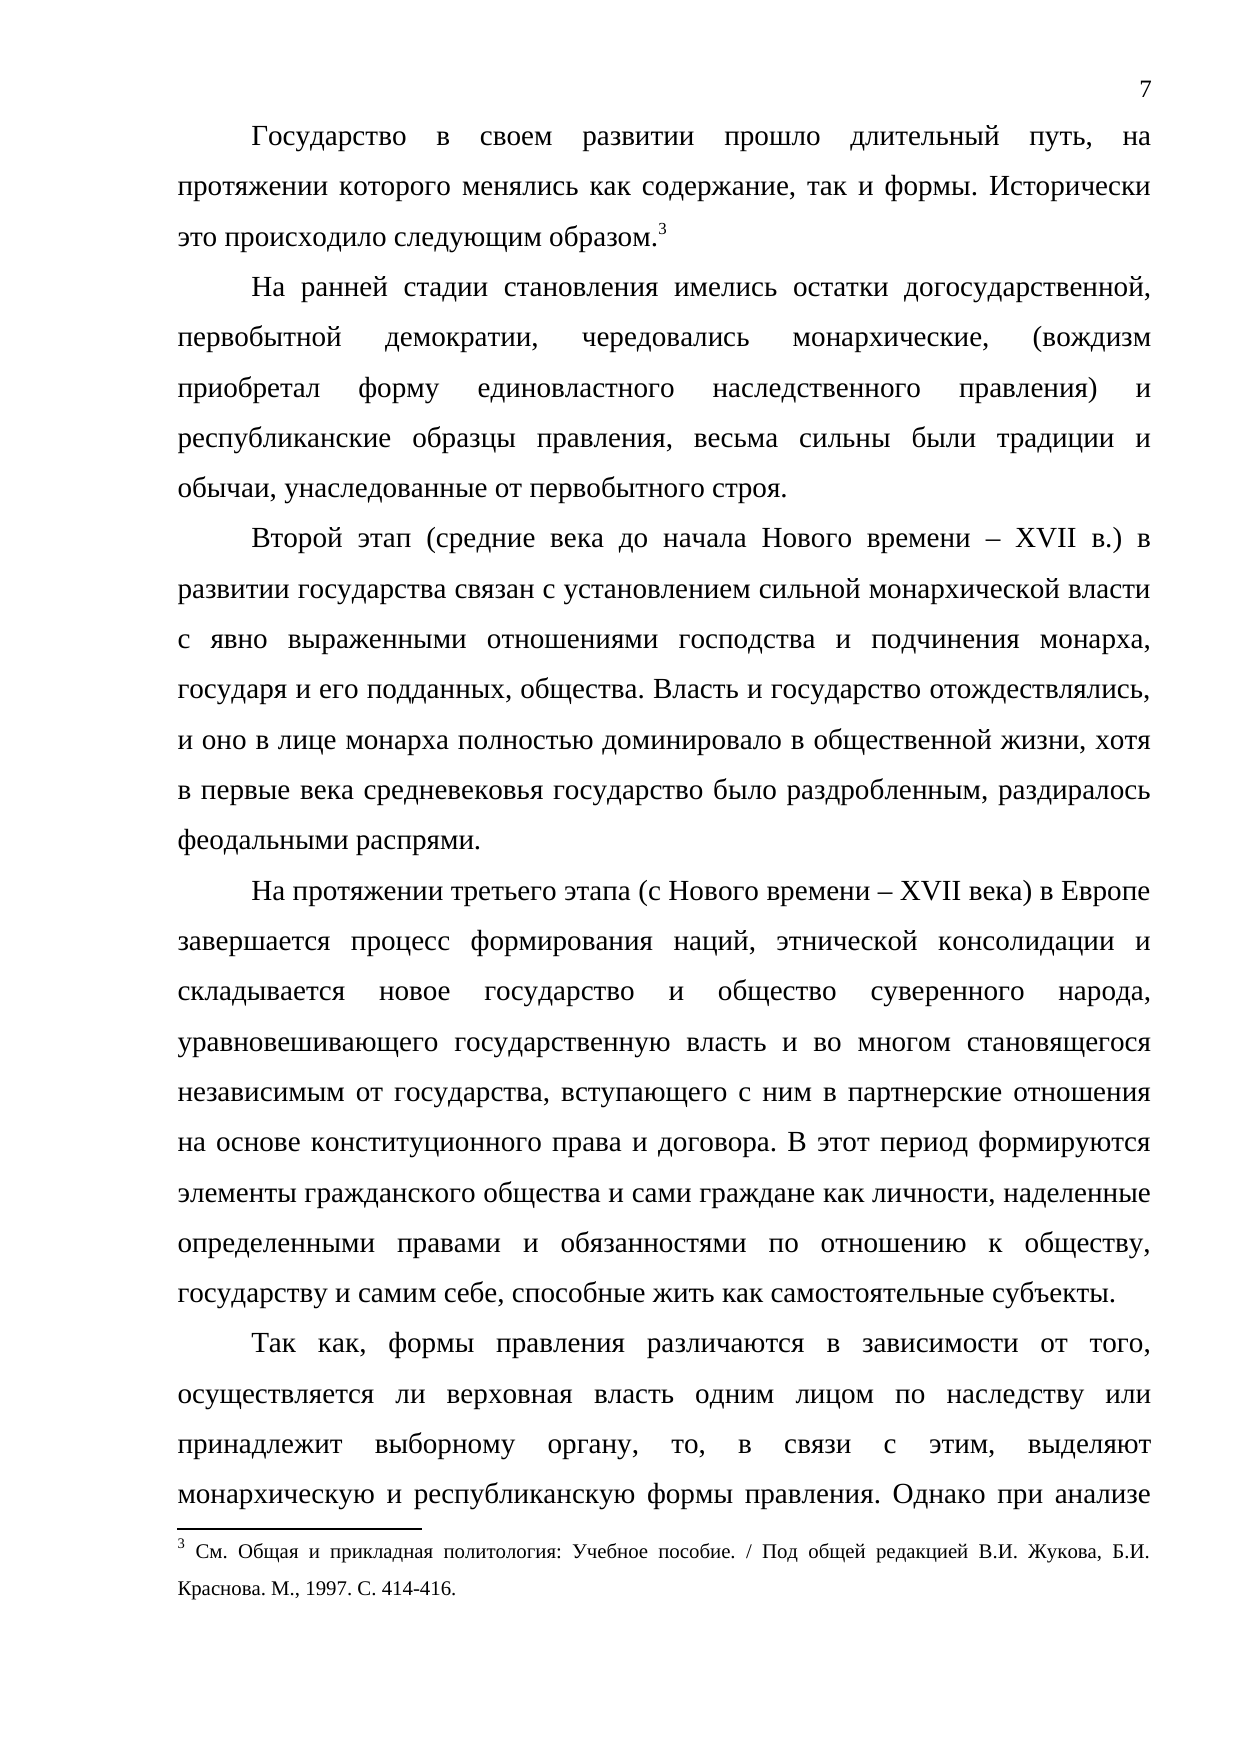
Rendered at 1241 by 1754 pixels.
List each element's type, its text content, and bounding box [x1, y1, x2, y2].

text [177, 1326, 1152, 1510]
text Государство в своем развитии прошло длительный путь, на протяжении которого менялись как содержание, так и формы. Исторически это происходило следующим образом. [177, 118, 1152, 252]
text На протяжении третьего этапа (с Нового времени – XVII века) в Европе завершается процесс формирования наций, этнической консолидации и складывается новое государство и общество суверенного народа, уравновешивающего государственную власть и во многом становящегося независимым от государства, вступающего с ним в партнерские отношения на основе конституционного права и договора. В этот период формируются элементы гражданского общества и сами граждане как личности, наделенные определенными правами и обязанностями по отношению к обществу, государству и самим себе, способные жить как самостоятельные субъекты. [177, 873, 1152, 1309]
text На ранней стадии становления имелись остатки догосударственной, первобытной демократии, чередовались монархические, (вождизм приобретал форму единовластного наследственного правления) и республиканские образцы правления, весьма сильны были традиции и обычаи, унаследованные от первобытного строя. [177, 269, 1152, 504]
text Второй этап (средние века до начала Нового времени – XVII в.) в развитии государства связан с установлением сильной монархической власти с явно выраженными отношениями господства и подчинения монарха, государя и его подданных, общества. Власть и государство отождествлялись, и оно в лице монарха полностью доминировало в общественной жизни, хотя в первые века средневековья государство было раздробленным, раздиралось феодальными распрями. [177, 521, 1152, 856]
